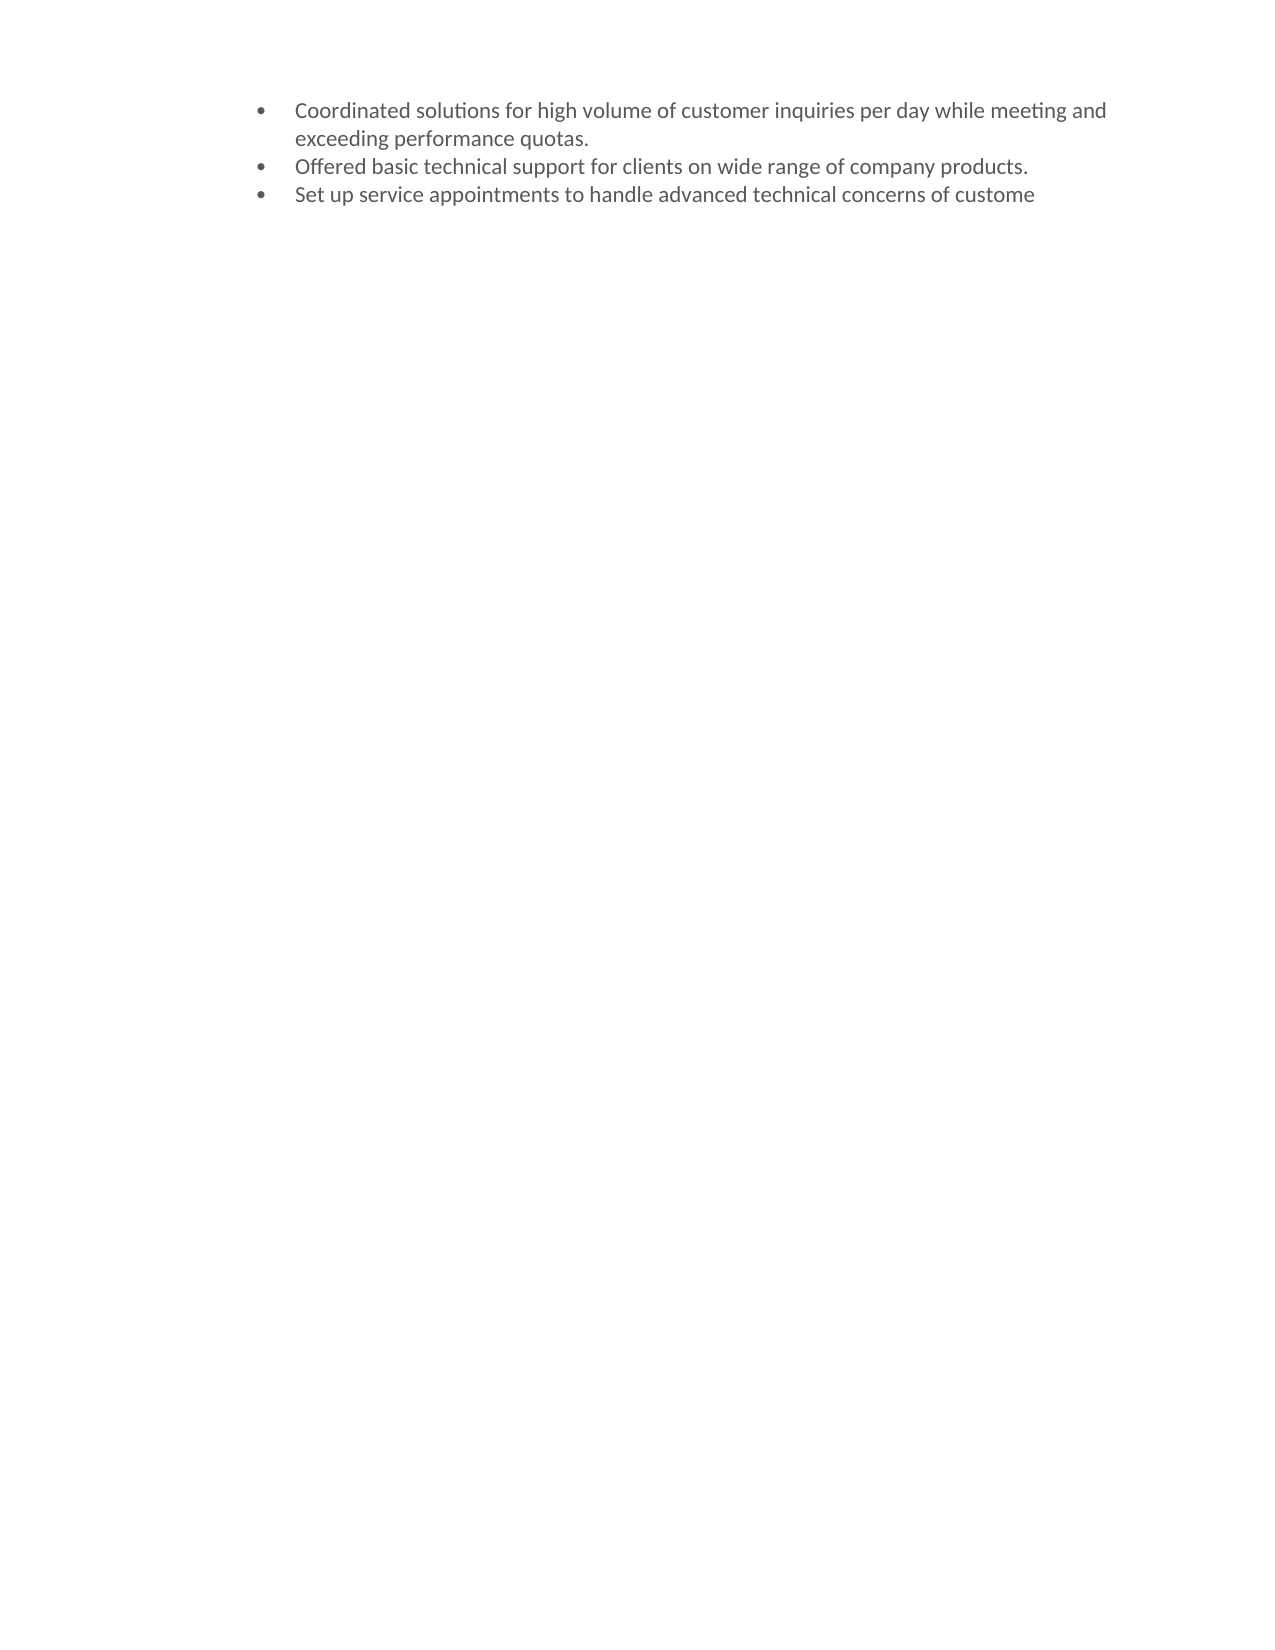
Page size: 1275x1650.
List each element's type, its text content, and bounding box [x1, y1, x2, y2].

list Coordinated solutions for high volume of customer inquiries per day while meeting and exceeding performance quotas. [257, 96, 1108, 152]
list Set up service appointments to handle advanced technical concerns of custome [220, 180, 1063, 208]
list Offered basic technical support for clients on wide range of company products. [220, 152, 1031, 180]
